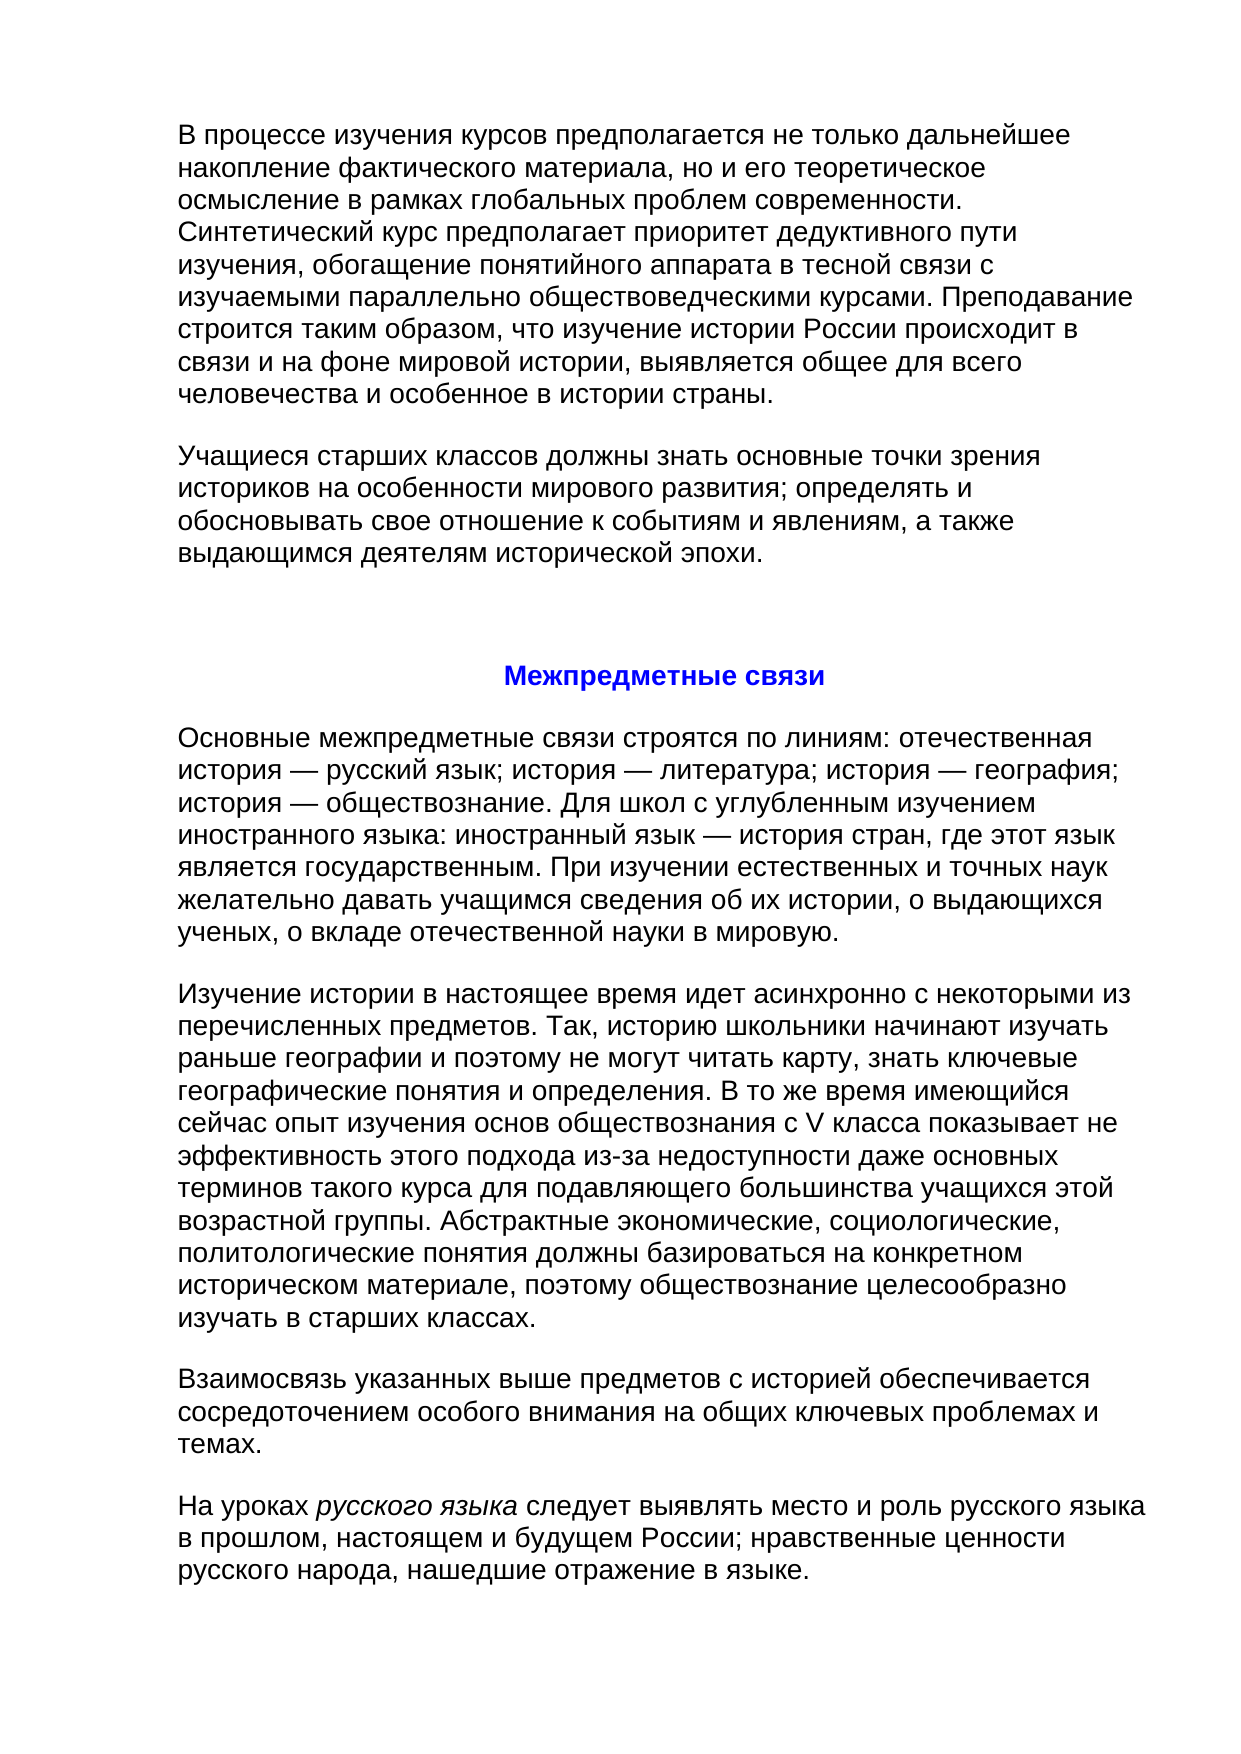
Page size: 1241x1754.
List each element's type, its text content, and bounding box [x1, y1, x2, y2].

text Взаимосвязь указанных выше предметов с историей обеспечивается сосредоточением особого внимания на общих ключевых проблемах и темах. [177, 1488, 1152, 1586]
text Основные межпредметные связи строятся по линиям: отечественная история — русский язык; история — литература; история — география; история — обществознание. Для школ с углубленным изучением иностранного языка: иностранный язык — история стран, где этот язык является государственным. При изучении естественных и точных наук желательно давать учащимся сведения об их истории, о выдающихся ученых, о вкладе отечественной науки в мировую. [177, 847, 1152, 1074]
text Изучение истории в настоящее время идет асинхронно с некоторыми из перечисленных предметов. Так, историю школьники начинают изучать раньше географии и поэтому не могут читать карту, знать ключевые географические понятия и определения. В то же время имеющийся сейчас опыт изучения основ обществознания с V класса показывает не эффективность этого подхода из-за недоступности даже основных терминов такого курса для подавляющего большинства учащихся этой возрастной группы. Абстрактные экономические, социологические, политологические понятия должны базироваться на конкретном историческом материале, поэтому обществознание целесообразно изучать в старших классах. [177, 1103, 1152, 1459]
text В процессе изучения курсов предполагается не только дальнейшее накопление фактического материала, но и его теоретическое осмысление в рамках глобальных проблем современности. Синтетический курс предполагает приоритет дедуктивного пути изучения, обогащение понятийного аппарата в тесной связи с изучаемыми параллельно обществоведческими курсами. Преподавание строится таким образом, что изучение истории России происходит в связи и на фоне мировой истории, выявляется общее для всего человечества и особенное в истории страны. [177, 244, 1152, 536]
text Учащиеся старших классов должны знать основные точки зрения историков на особенности мирового развития; определять и обосновывать свое отношение к событиям и явлениям, а также выдающимся деятелям исторической эпохи. [177, 565, 1152, 695]
text Межпредметные связи [177, 786, 1152, 818]
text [177, 118, 1152, 215]
